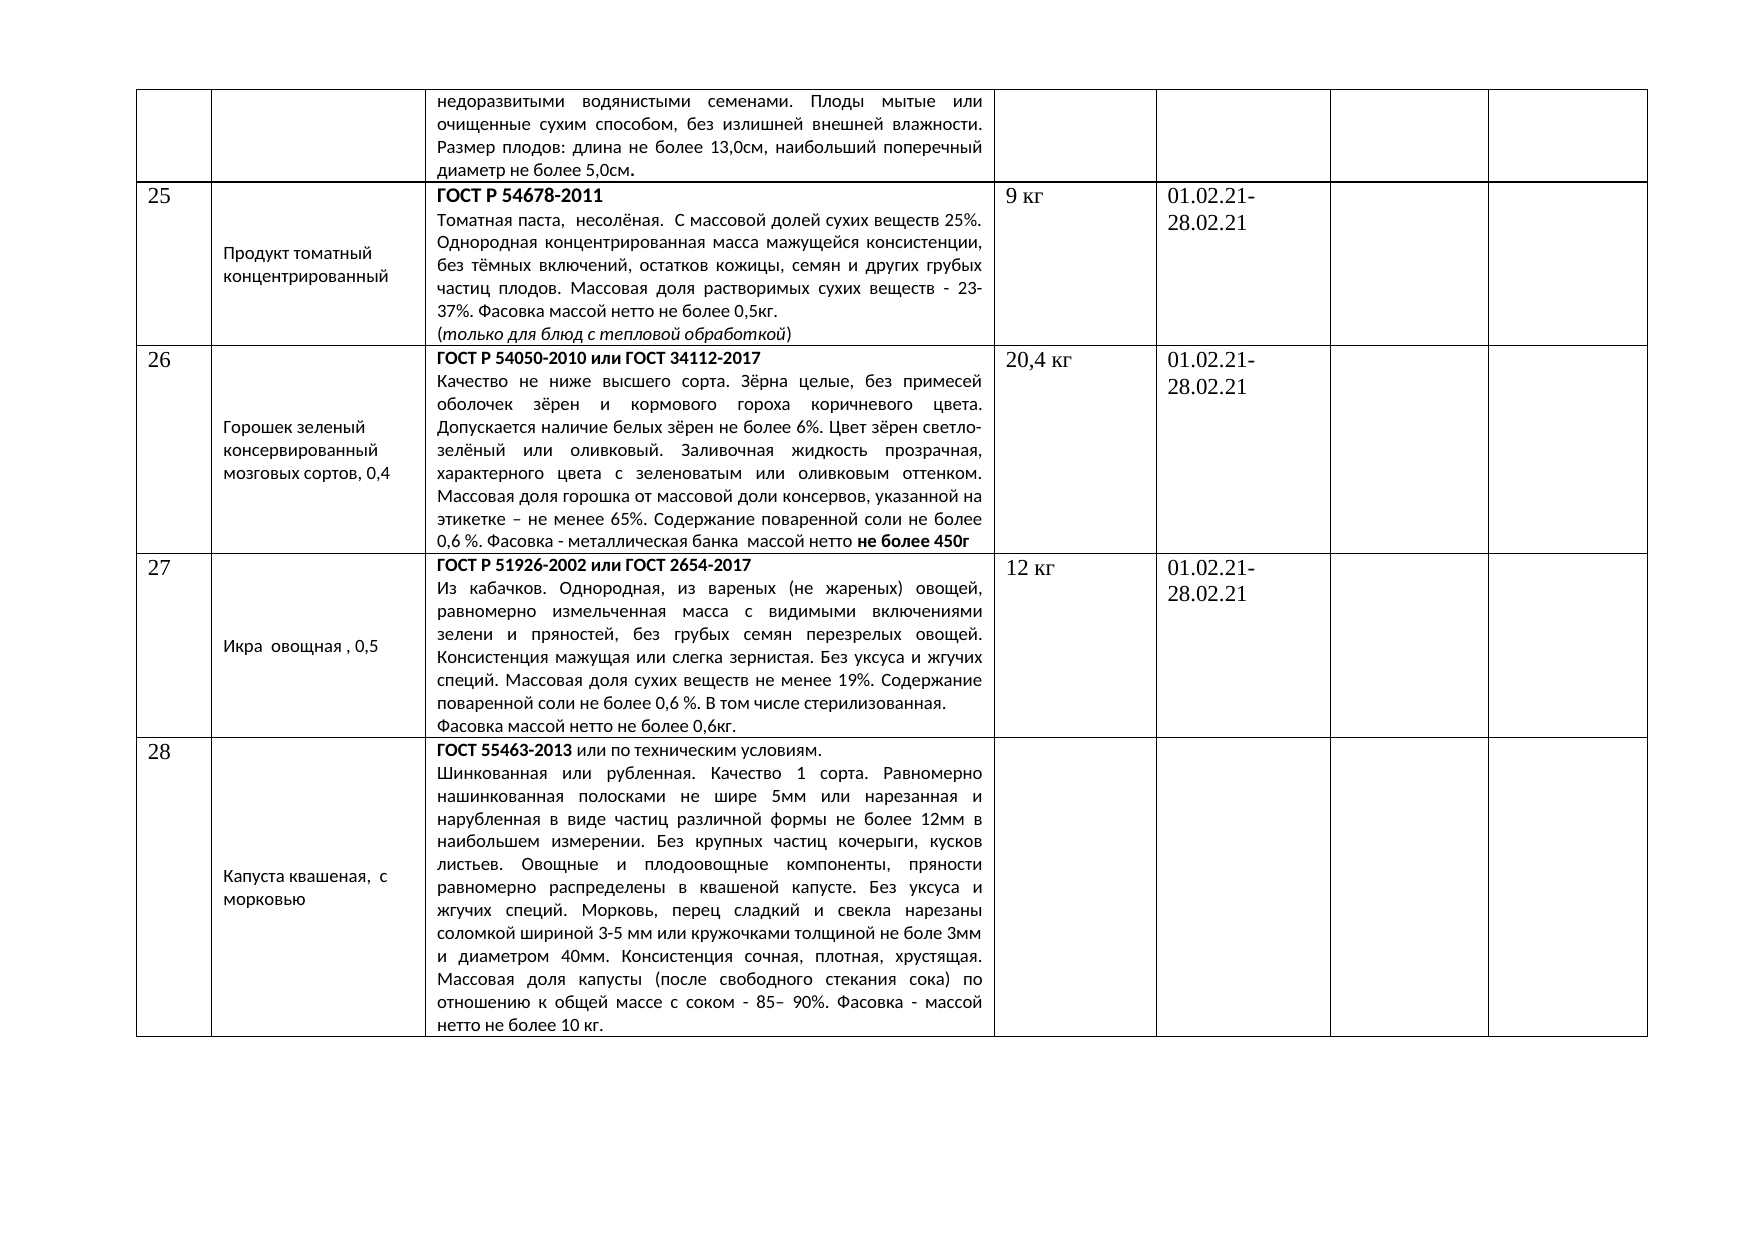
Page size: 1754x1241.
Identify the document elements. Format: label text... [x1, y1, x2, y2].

table_cell [995, 738, 1156, 1036]
table_cell 25 [137, 183, 211, 345]
table_cell 28 [137, 738, 211, 1036]
table_cell 01.02.21-28.02.21 [1157, 183, 1330, 345]
table_cell [1157, 90, 1330, 181]
table_cell [1331, 738, 1488, 1036]
table_cell 9 кг [995, 183, 1156, 345]
table_cell ГОСТ 55463-2013 или по техническим условиям. Шинкованная или рубленная. Качество 1 сорта. Равномерно нашинкованная полосками не шире 5мм или нарезанная и нарубленная в виде частиц различной формы не более 12мм в наибольшем измерении. Без крупных частиц кочерыги, кусков листьев. Овощные и плодоовощные компоненты, пряности равномерно распределены в квашеной капусте. Без уксуса и жгучих специй. Морковь, перец сладкий и свекла нарезаны соломкой шириной 3-5 мм или кружочками толщиной не боле 3мм и диаметром 40мм. Консистенция сочная, плотная, хрустящая. Массовая доля капусты (после свободного стекания сока) по отношению к общей массе с соком - 85– 90%. Фасовка - массой нетто не более 10 кг. [426, 738, 994, 1036]
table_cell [212, 90, 425, 181]
table_cell 12 кг [995, 554, 1156, 737]
table_cell 01.02.21-28.02.21 [1157, 346, 1330, 553]
table_cell 27 [137, 554, 211, 737]
table_cell Икра овощная , 0,5 [212, 554, 425, 737]
table_cell [1489, 183, 1647, 345]
table_cell ГОСТ Р 51926-2002 или ГОСТ 2654-2017 Из кабачков. Однородная, из вареных (не жареных) овощей, равномерно измельченная масса с видимыми включениями зелени и пряностей, без грубых семян перезрелых овощей. Консистенция мажущая или слегка зернистая. Без уксуса и жгучих специй. Массовая доля сухих веществ не менее 19%. Содержание поваренной соли не более 0,6 %. В том числе стерилизованная. Фасовка массой нетто не более 0,6кг. [426, 554, 994, 737]
table_cell [1157, 738, 1330, 1036]
table_cell Горошек зеленый консервированный мозговых сортов, 0,4 [212, 346, 425, 553]
table_cell 26 [137, 346, 211, 553]
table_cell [426, 90, 994, 181]
table_cell [1331, 346, 1488, 553]
table_cell [1331, 183, 1488, 345]
table_cell Продукт томатный концентрированный [212, 183, 425, 345]
table_cell 01.02.21-28.02.21 [1157, 554, 1330, 737]
table_cell [1489, 346, 1647, 553]
table_cell [1331, 90, 1488, 181]
table_cell 20,4 кг [995, 346, 1156, 553]
table_cell [1331, 554, 1488, 737]
table_cell [1489, 554, 1647, 737]
table_cell [1489, 738, 1647, 1036]
table_cell 24 [137, 90, 211, 181]
table_cell [995, 90, 1156, 181]
table_cell ГОСТ Р 54050-2010 или ГОСТ 34112-2017 Качество не ниже высшего сорта. Зёрна целые, без примесей оболочек зёрен и кормового гороха коричневого цвета. Допускается наличие белых зёрен не более 6%. Цвет зёрен светло-зелёный или оливковый. Заливочная жидкость прозрачная, характерного цвета с зеленоватым или оливковым оттенком. Массовая доля горошка от массовой доли консервов, указанной на этикетке – не менее 65%. Содержание поваренной соли не более 0,6 %. Фасовка - металлическая банка массой нетто не более 450г [426, 346, 994, 553]
table_cell ГОСТ Р 54678-2011 Томатная паста, несолёная. С массовой долей сухих веществ 25%. Однородная концентрированная масса мажущейся консистенции, без тёмных включений, остатков кожицы, семян и других грубых частиц плодов. Массовая доля растворимых сухих веществ - 23-37%. Фасовка массой нетто не более 0,5кг. (только для блюд с тепловой обработкой) [426, 183, 994, 345]
table_cell Капуста квашеная, с морковью [212, 738, 425, 1036]
table_cell [1489, 90, 1647, 181]
